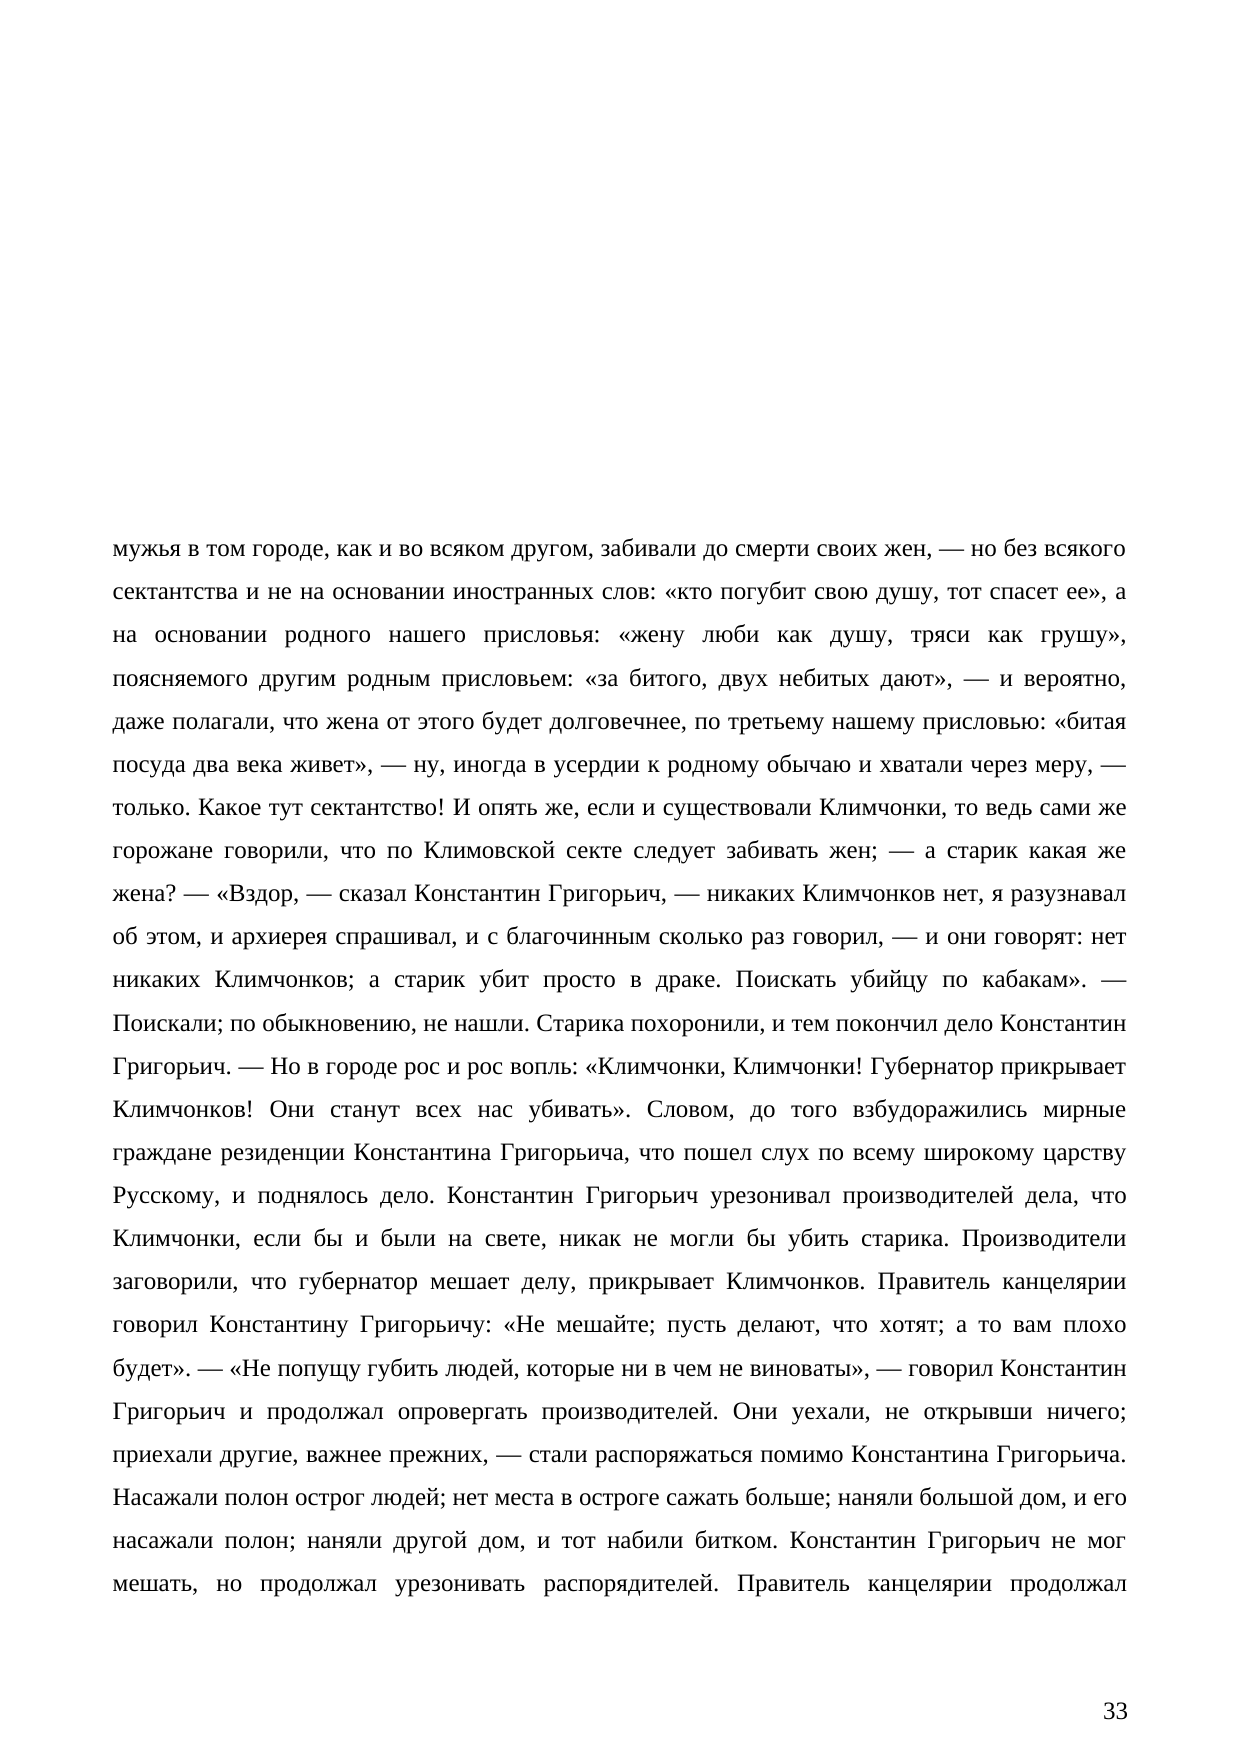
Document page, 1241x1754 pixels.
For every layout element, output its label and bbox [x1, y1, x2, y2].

text [112, 533, 1128, 1597]
